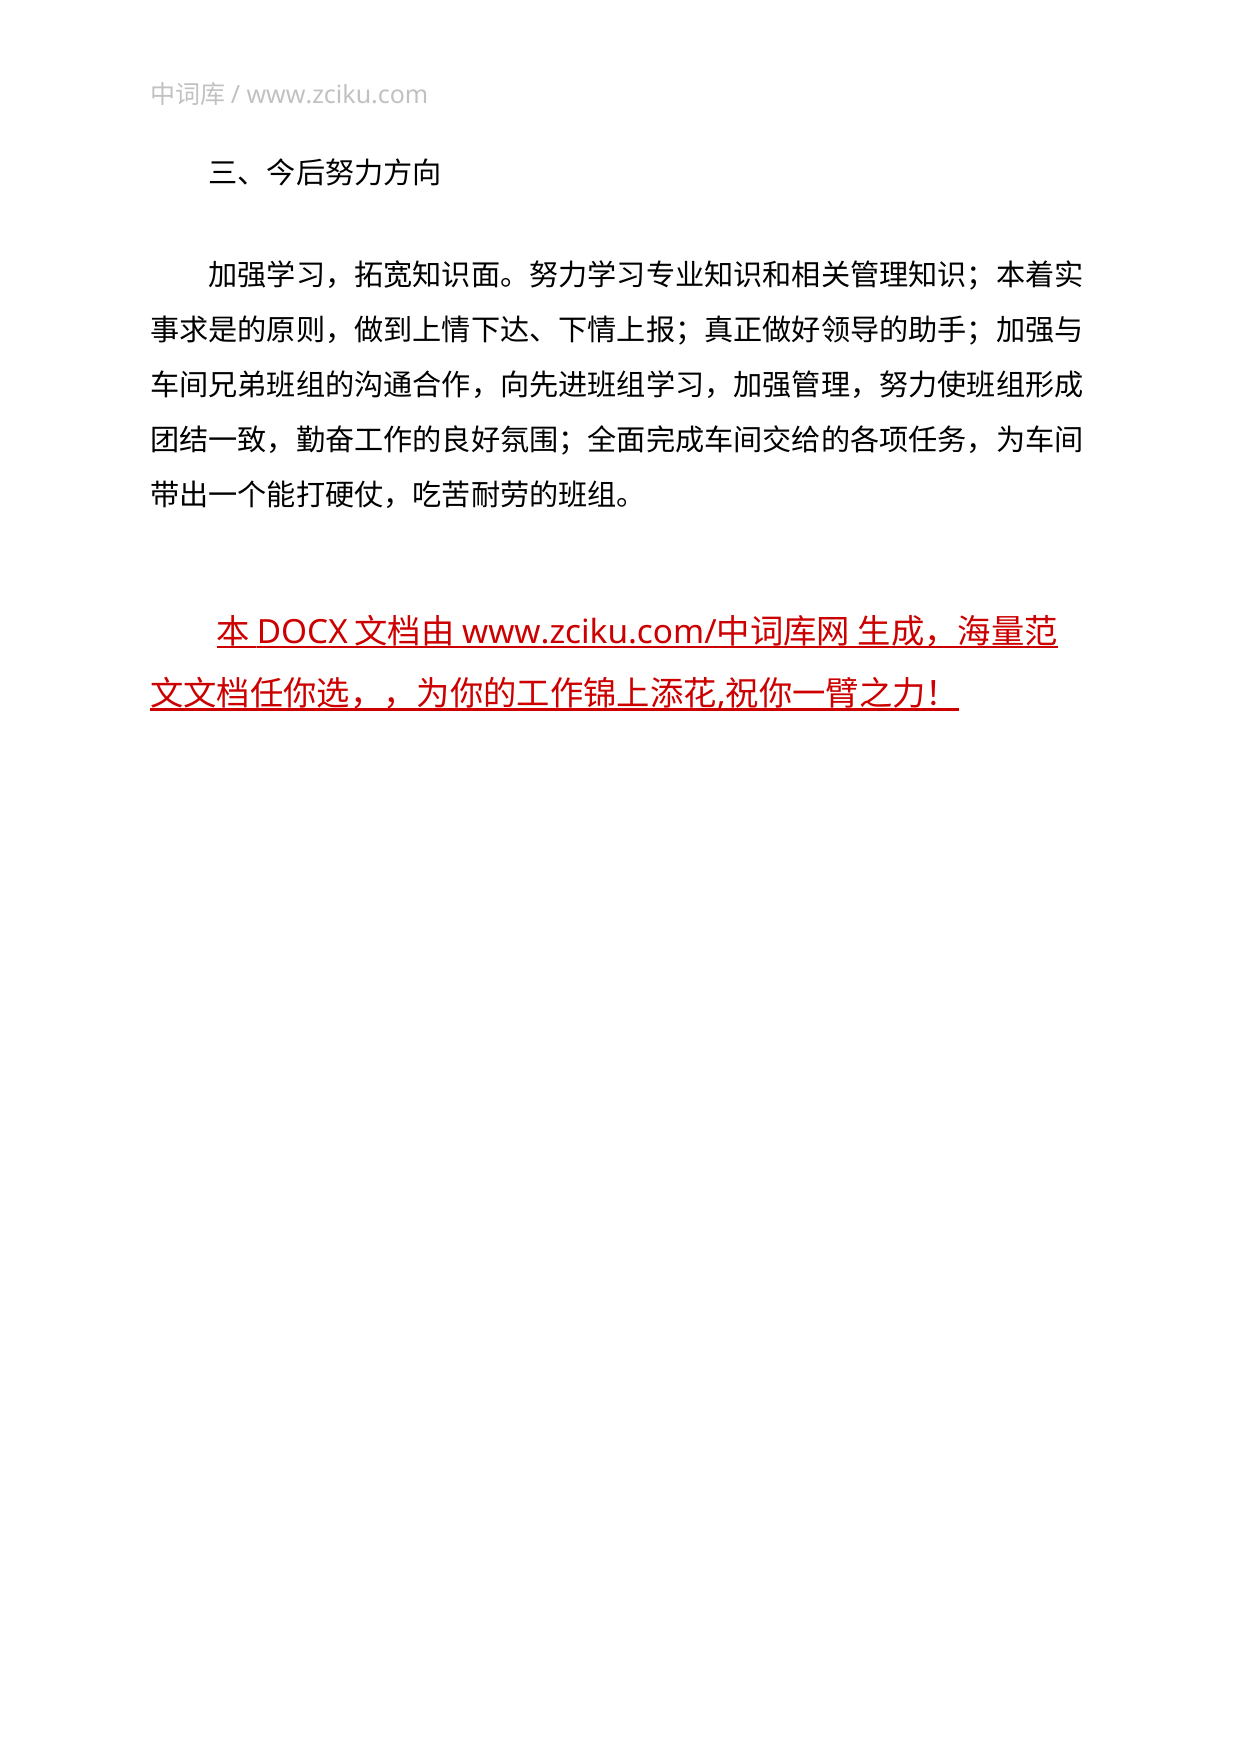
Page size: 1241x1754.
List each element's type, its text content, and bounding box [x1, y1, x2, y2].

text 加强学习，拓宽知识面。努力学习专业知识和相关管理知识；本着实事求是的原则，做到上情下达、下情上报；真正做好领导的助手；加强与车间兄弟班组的沟通合作，向先进班组学习，加强管理，努力使班组形成团结一致，勤奋工作的良好氛围；全面完成车间交给的各项任务，为车间带出一个能打硬仗，吃苦耐劳的班组。 [150, 252, 1090, 514]
text 三、今后努力方向 [150, 150, 1090, 192]
text 本DOCX文档由 www.zciku.com/中词库网 生成，海量范文文档任你选，，为你的工作锦上添花,祝你一臂之力！ [150, 604, 1090, 716]
